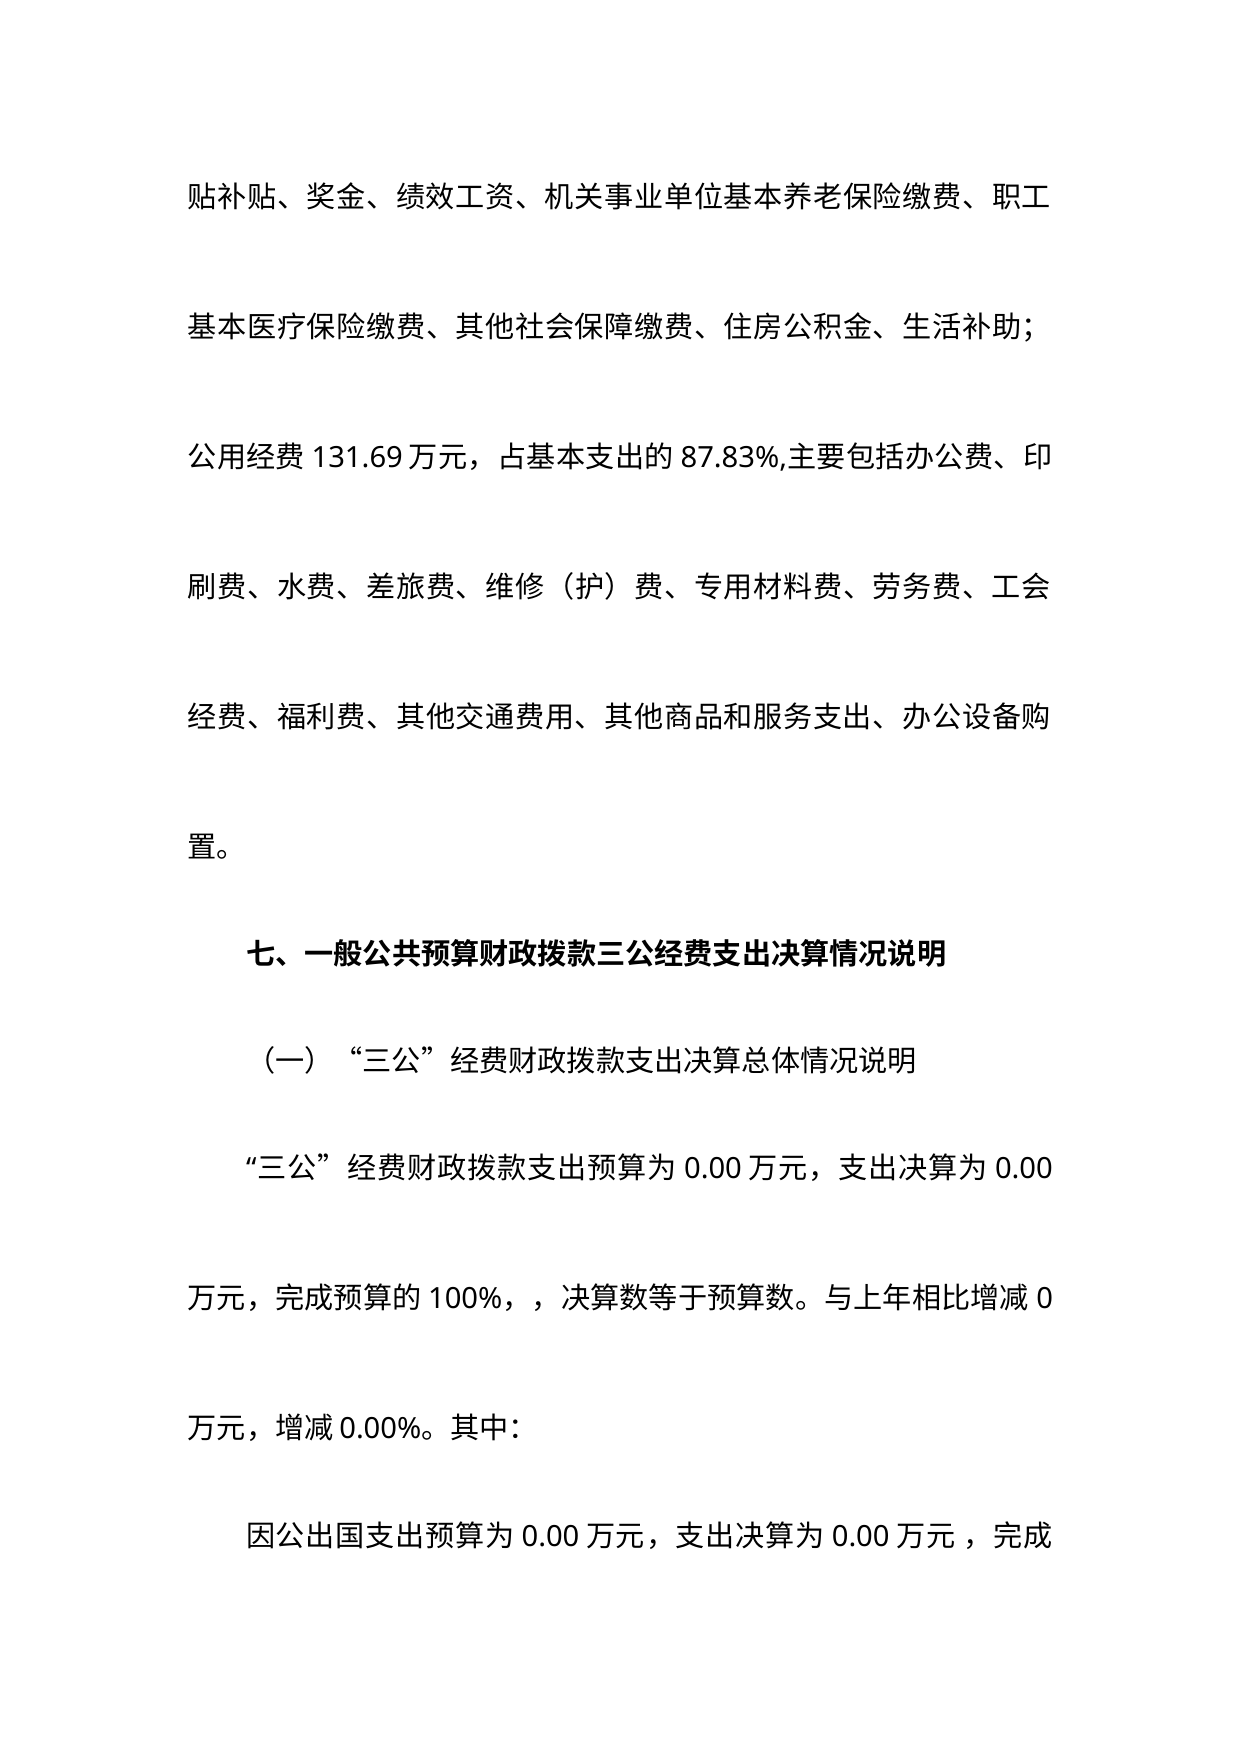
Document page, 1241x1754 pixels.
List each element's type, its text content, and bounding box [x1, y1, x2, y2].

text 七、一般公共预算财政拨款三公经费支出决算情况说明 [187, 919, 1053, 984]
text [187, 162, 1053, 877]
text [187, 1501, 1053, 1566]
text （一）“三公”经费财政拨款支出决算总体情况说明 [187, 1027, 1053, 1092]
text “三公”经费财政拨款支出预算为0.00万元，支出决算为0.00万元，完成预算的100%，，决算数等于预算数。与上年相比增减0万元，增减0.00%。其中： [187, 1134, 1053, 1459]
